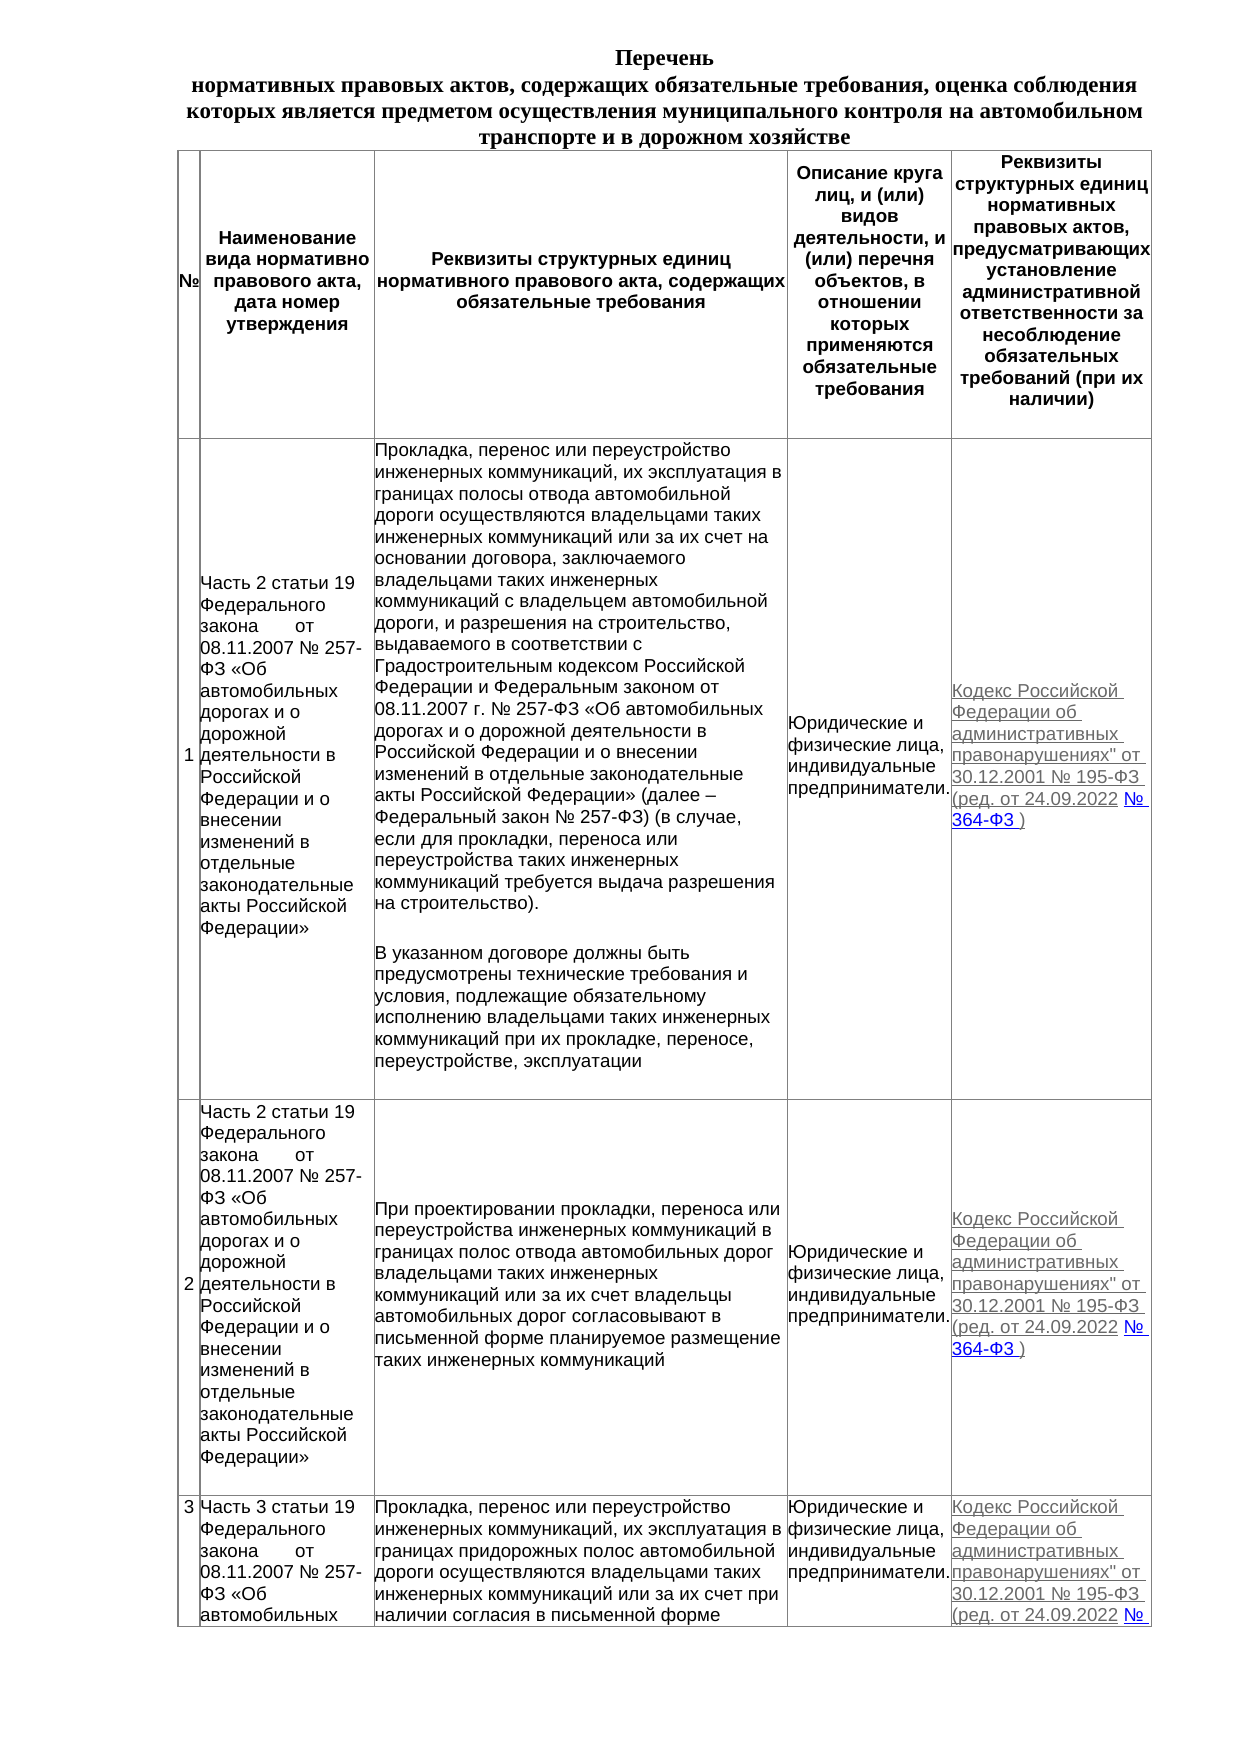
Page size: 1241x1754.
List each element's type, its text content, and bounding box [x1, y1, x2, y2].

table_cell При проектировании прокладки, переноса или переустройства инженерных коммуникаций в границах полос отвода автомобильных дорог владельцами таких инженерных коммуникаций или за их счет владельцы автомобильных дорог согласовывают в письменной форме планируемое размещение таких инженерных коммуникаций [375, 1100, 787, 1495]
table_cell Прокладка, перенос или переустройство инженерных коммуникаций, их эксплуатация в границах полосы отвода автомобильной дороги осуществляются владельцами таких инженерных коммуникаций или за их счет на основании договора, заключаемого владельцами таких инженерных коммуникаций с владельцем автомобильной дороги, и разрешения на строительство, выдаваемого в соответствии с Градостроительным кодексом Российской Федерации и Федеральным законом от 08.11.2007 г. № 257-ФЗ «Об автомобильных дорогах и о дорожной деятельности в Российской Федерации и о внесении изменений в отдельные законодательные акты Российской Федерации» (далее – Федеральный закон № 257-ФЗ) (в случае, если для прокладки, переноса или переустройства таких инженерных коммуникаций требуется выдача разрешения на строительство). В указанном договоре должны быть предусмотрены технические требования и условия, подлежащие обязательному исполнению владельцами таких инженерных коммуникаций при их прокладке, переносе, переустройстве, эксплуатации [375, 439, 787, 1099]
table_cell Кодекс Российской Федерации об административных правонарушениях" от 30.12.2001 № 195-ФЗ (ред. от 24.09.2022 № 364-Ф3 ) [952, 439, 1151, 1099]
text Перечень [177, 44, 1152, 71]
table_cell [375, 1496, 787, 1626]
table_header Реквизиты структурных единиц нормативных правовых актов, предусматривающих установление административной ответственности за несоблюдение обязательных требований (при их наличии) [952, 151, 1151, 438]
table_cell 1 [179, 439, 199, 1099]
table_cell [201, 1496, 374, 1626]
table_header Наименование вида нормативно правового акта, дата номер утверждения [201, 151, 374, 438]
table_cell Часть 2 статьи 19 Федерального закона от 08.11.2007 № 257-ФЗ «Об автомобильных дорогах и о дорожной деятельности в Российской Федерации и о внесении изменений в отдельные законодательные акты Российской Федерации» [201, 439, 374, 1099]
table_header № [179, 151, 199, 438]
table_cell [952, 1496, 1151, 1626]
table_cell Часть 2 статьи 19 Федерального закона от 08.11.2007 № 257-ФЗ «Об автомобильных дорогах и о дорожной деятельности в Российской Федерации и о внесении изменений в отдельные законодательные акты Российской Федерации» [201, 1100, 374, 1495]
table_cell Юридические и физические лица, индивидуальные предприниматели. [788, 439, 951, 1099]
table_cell Юридические и физические лица, индивидуальные предприниматели. [788, 1100, 951, 1495]
table_cell 3 [179, 1496, 199, 1626]
table_cell 2 [179, 1100, 199, 1495]
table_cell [788, 1496, 951, 1626]
table_header Реквизиты структурных единиц нормативного правового акта, содержащих обязательные требования [375, 151, 787, 438]
table_cell Кодекс Российской Федерации об административных правонарушениях" от 30.12.2001 № 195-ФЗ (ред. от 24.09.2022 № 364-Ф3 ) [952, 1100, 1151, 1495]
text нормативных правовых актов, содержащих обязательные требования, оценка соблюдения которых является предметом осуществления муниципального контроля на автомобильном транспорте и в дорожном хозяйстве [177, 71, 1152, 150]
table_header Описание круга лиц, и (или) видов деятельности, и (или) перечня объектов, в отношении которых применяются обязательные требования [788, 151, 951, 438]
